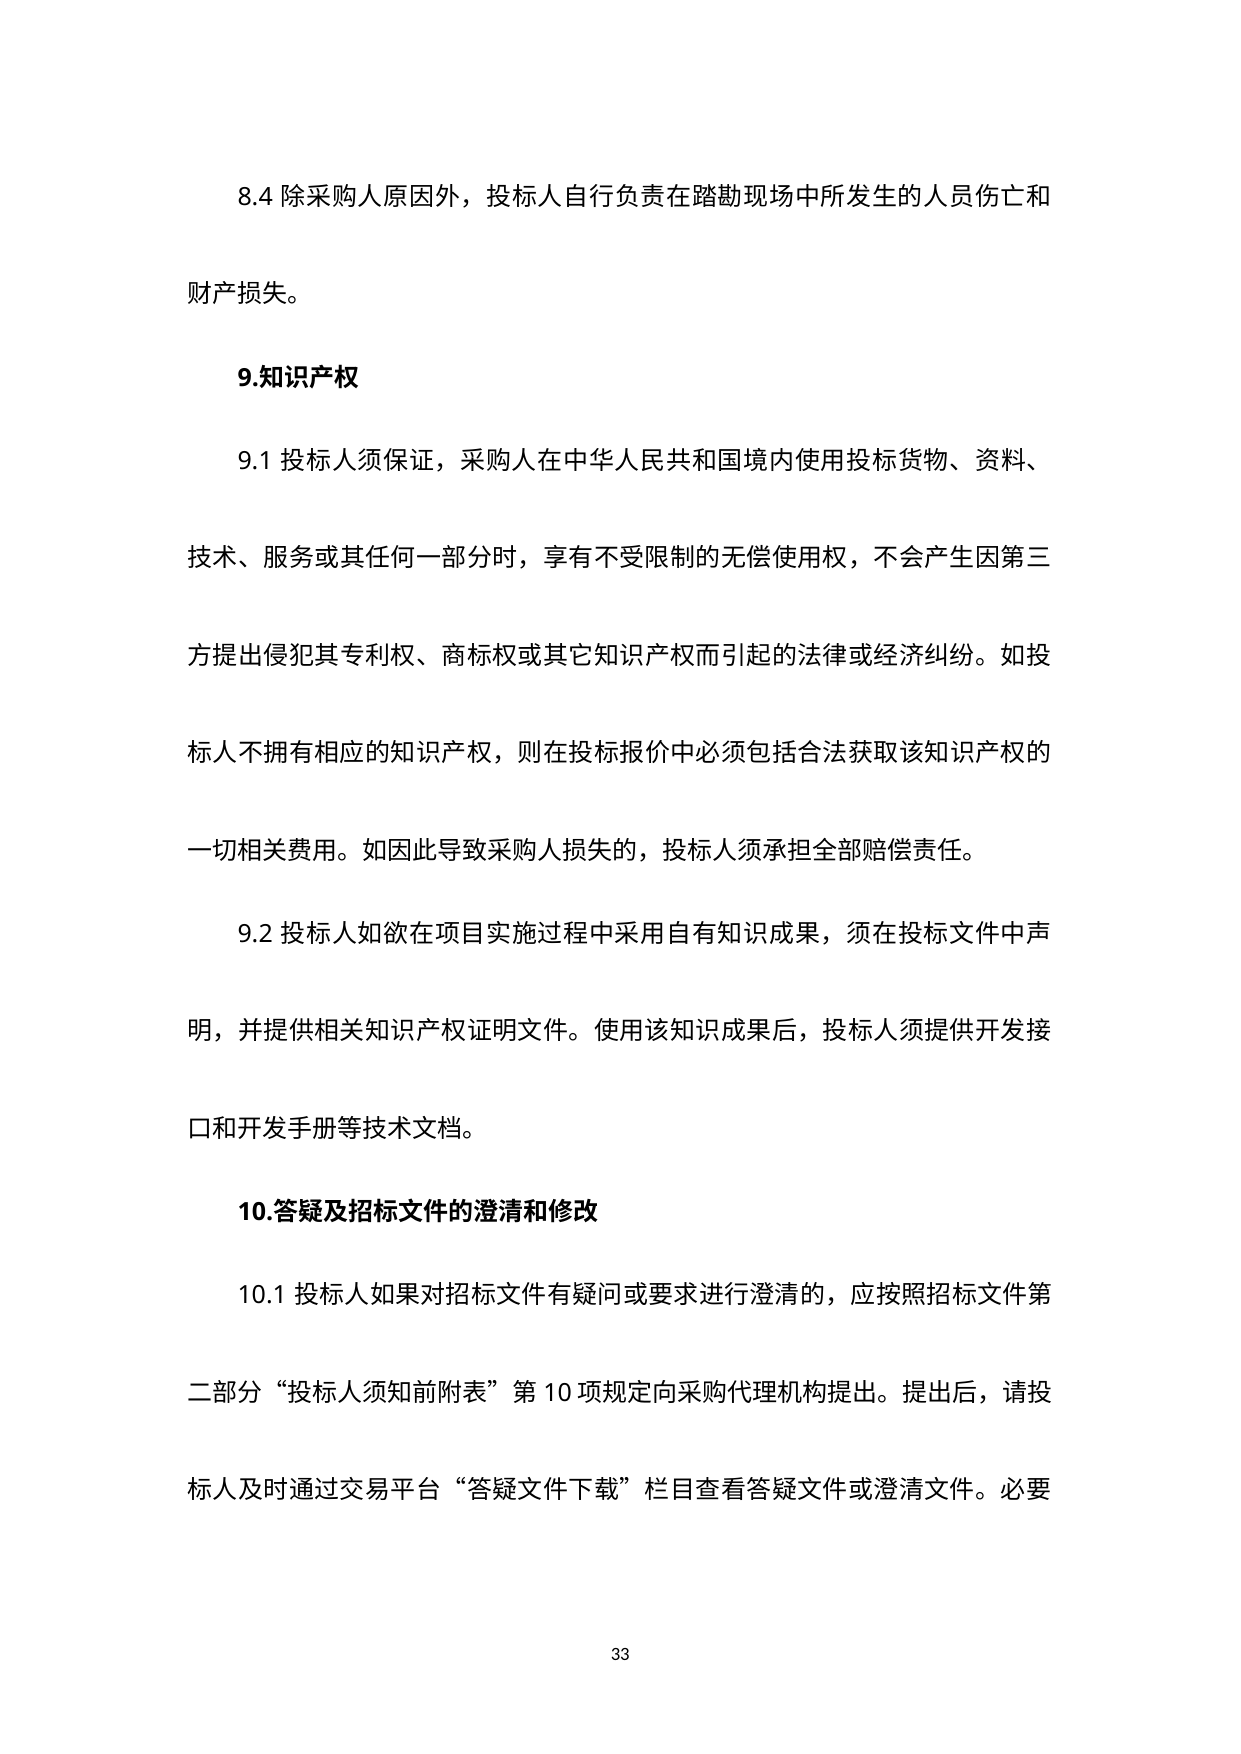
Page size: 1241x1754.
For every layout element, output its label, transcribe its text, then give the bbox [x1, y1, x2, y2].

text 9.知识产权 [187, 343, 1053, 408]
text 9.1 投标人须保证，采购人在中华人民共和国境内使用投标货物、资料、技术、服务或其任何一部分时，享有不受限制的无偿使用权，不会产生因第三方提出侵犯其专利权、商标权或其它知识产权而引起的法律或经济纠纷。如投标人不拥有相应的知识产权，则在投标报价中必须包括合法获取该知识产权的一切相关费用。如因此导致采购人损失的，投标人须承担全部赔偿责任。 [187, 426, 1053, 881]
text 10.答疑及招标文件的澄清和修改 [187, 1177, 1053, 1242]
text 8.4 除采购人原因外，投标人自行负责在踏勘现场中所发生的人员伤亡和财产损失。 [187, 162, 1053, 324]
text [187, 1260, 1053, 1520]
text 9.2 投标人如欲在项目实施过程中采用自有知识成果，须在投标文件中声明，并提供相关知识产权证明文件。使用该知识成果后，投标人须提供开发接口和开发手册等技术文档。 [187, 899, 1053, 1159]
